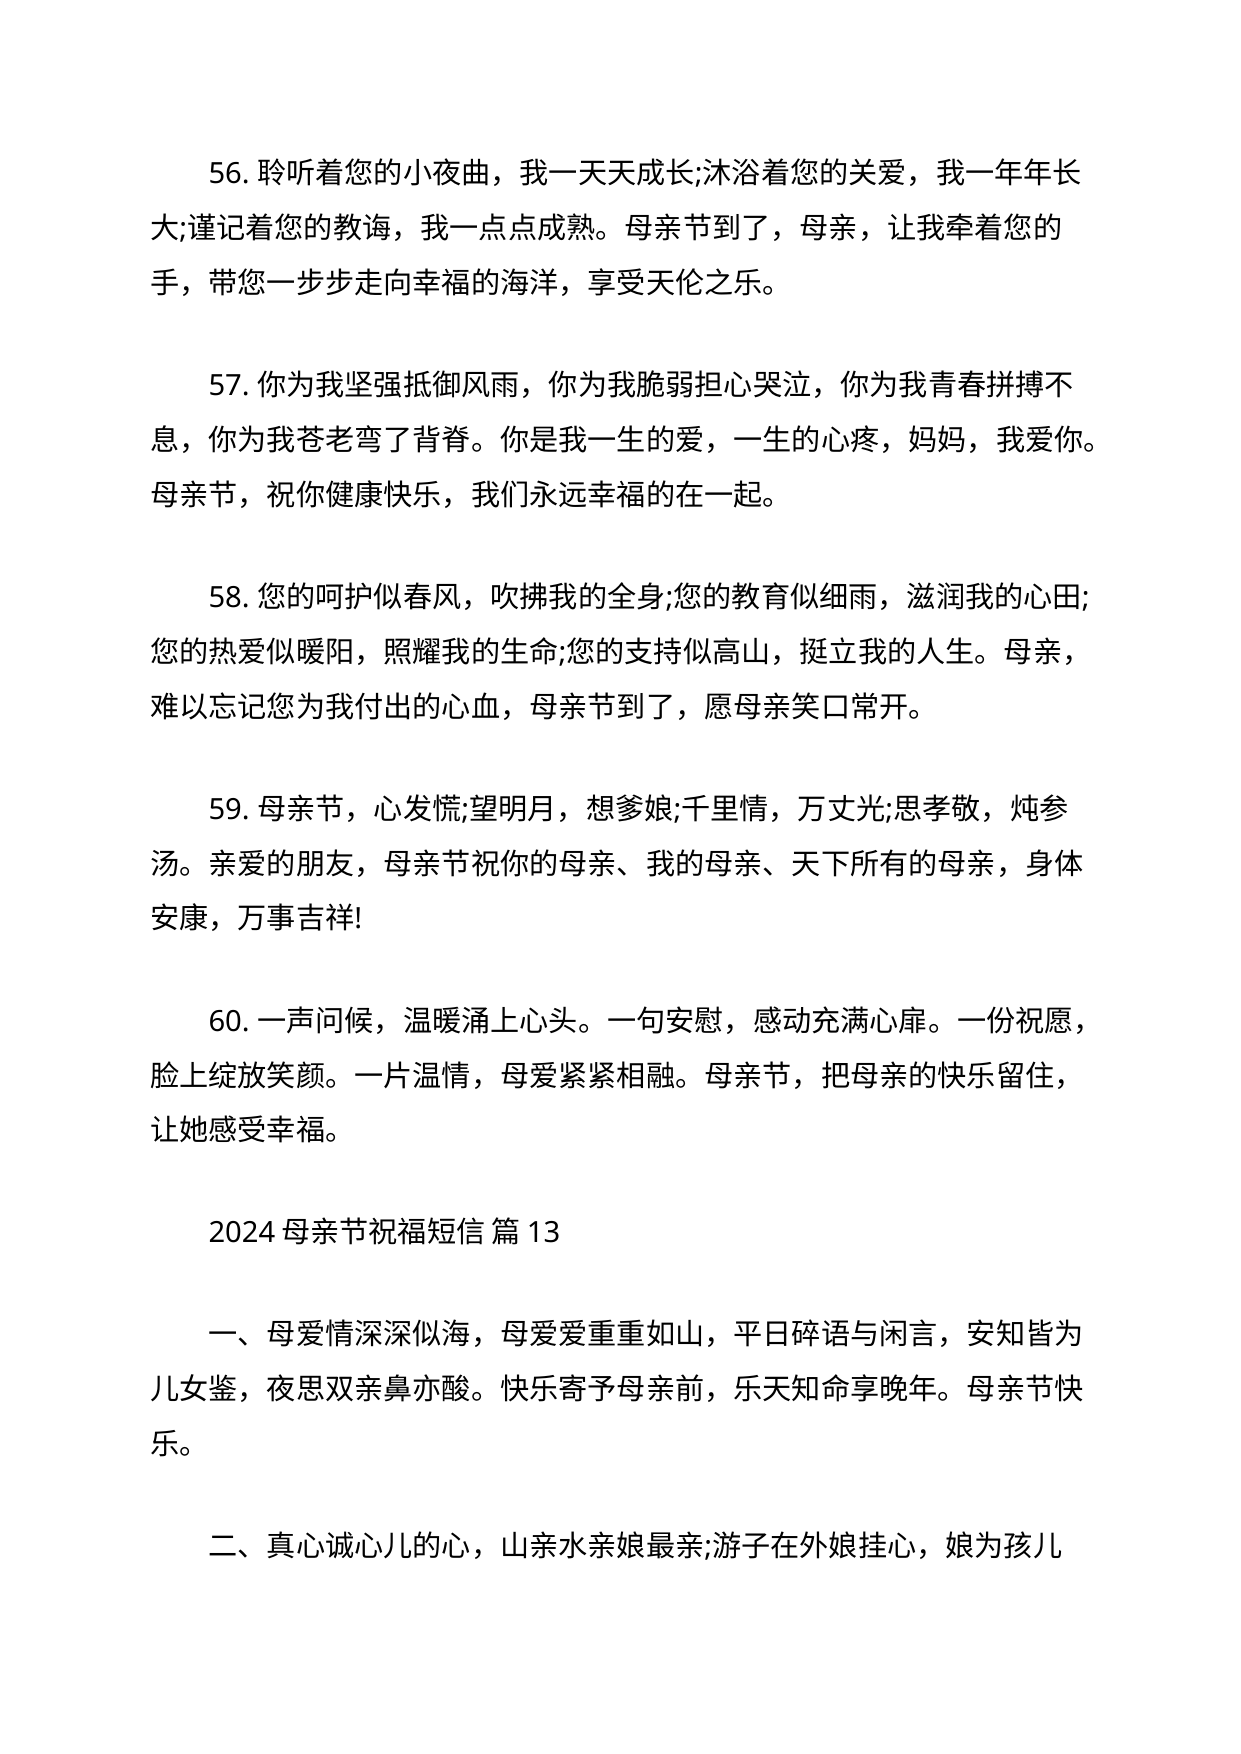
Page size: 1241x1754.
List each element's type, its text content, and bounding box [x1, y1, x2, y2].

text 58. 您的呵护似春风，吹拂我的全身;您的教育似细雨，滋润我的心田;您的热爱似暖阳，照耀我的生命;您的支持似高山，挺立我的人生。母亲，难以忘记您为我付出的心血，母亲节到了，愿母亲笑口常开。 [150, 573, 1090, 726]
text 59. 母亲节，心发慌;望明月，想爹娘;千里情，万丈光;思孝敬，炖参汤。亲爱的朋友，母亲节祝你的母亲、我的母亲、天下所有的母亲，身体安康，万事吉祥! [150, 785, 1090, 937]
text 60. 一声问候，温暖涌上心头。一句安慰，感动充满心扉。一份祝愿，脸上绽放笑颜。一片温情，母爱紧紧相融。母亲节，把母亲的快乐留住，让她感受幸福。 [150, 997, 1090, 1149]
text 57. 你为我坚强抵御风雨，你为我脆弱担心哭泣，你为我青春拼搏不息，你为我苍老弯了背脊。你是我一生的爱，一生的心疼，妈妈，我爱你。母亲节，祝你健康快乐，我们永远幸福的在一起。 [150, 362, 1090, 514]
text 56. 聆听着您的小夜曲，我一天天成长;沐浴着您的关爱，我一年年长大;谨记着您的教诲，我一点点成熟。母亲节到了，母亲，让我牵着您的手，带您一步步走向幸福的海洋，享受天伦之乐。 [150, 150, 1090, 302]
text 2024母亲节祝福短信 篇13 [150, 1209, 1090, 1251]
text 一、母爱情深深似海，母爱爱重重如山，平日碎语与闲言，安知皆为儿女鉴，夜思双亲鼻亦酸。快乐寄予母亲前，乐天知命享晚年。母亲节快乐。 [150, 1311, 1090, 1463]
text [150, 1522, 1090, 1565]
